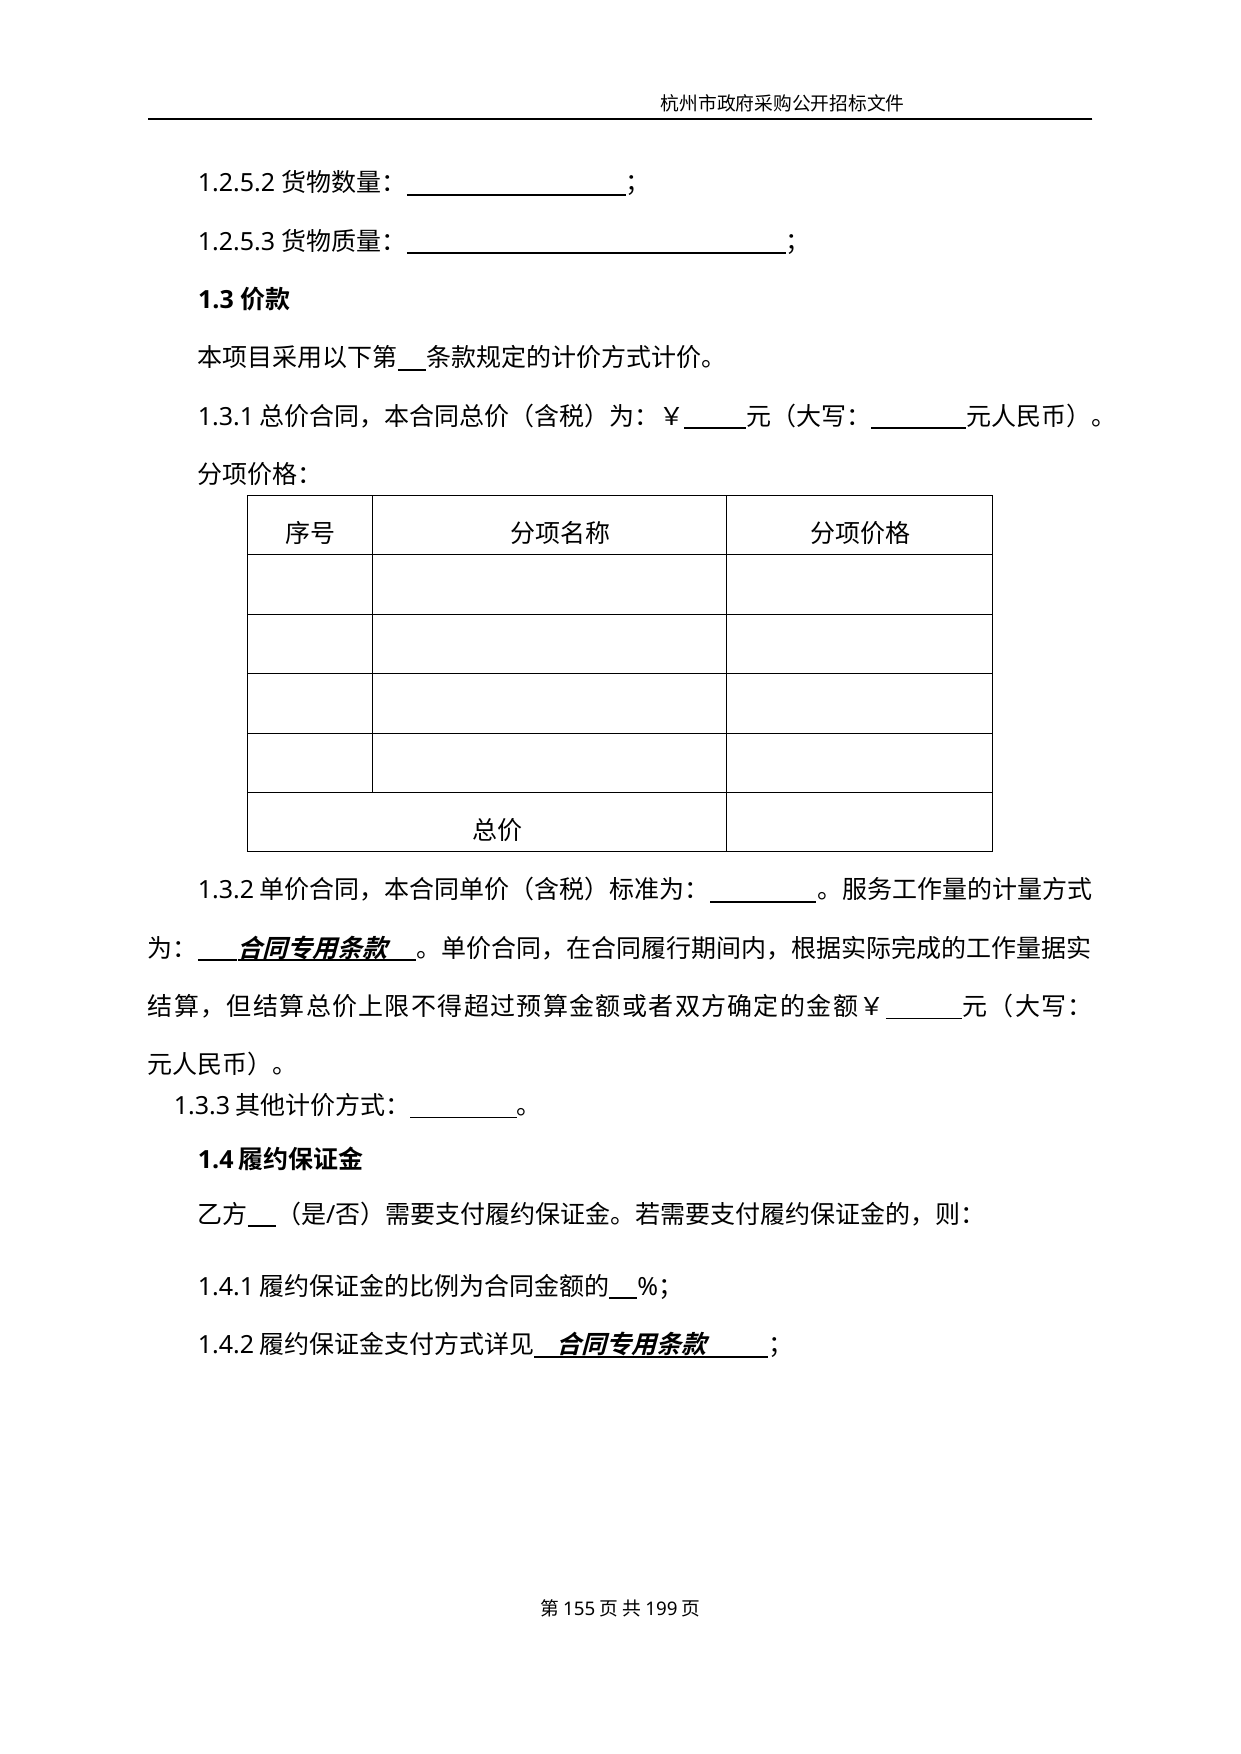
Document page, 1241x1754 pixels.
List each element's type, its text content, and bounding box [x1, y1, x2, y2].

text 1.3.1总价合同，本合同总价（含税）为：￥ 元（大写： 元人民币）。 [148, 378, 1092, 437]
text 1.2.5.2 货物数量： ； [148, 145, 1092, 203]
text 本项目采用以下第 条款规定的计价方式计价。 [148, 320, 1092, 378]
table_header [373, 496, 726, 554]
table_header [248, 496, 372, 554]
text 1.4.2履约保证金支付方式详见 合同专用条款 ； [148, 1307, 1092, 1365]
text 1.3.2单价合同，本合同单价（含税）标准为： 。服务工作量的计量方式为： 合同专用条款 。单价合同，在合同履行期间内，根据实际完成的工作量据实结算，但结算总价上限不得超过预算金额或者双方确定的金额￥ 元（大写： 元人民币）。 [148, 852, 1092, 1086]
text 1.3 价款 [148, 262, 1092, 320]
text 1.4.1履约保证金的比例为合同金额的 %； [148, 1249, 1092, 1307]
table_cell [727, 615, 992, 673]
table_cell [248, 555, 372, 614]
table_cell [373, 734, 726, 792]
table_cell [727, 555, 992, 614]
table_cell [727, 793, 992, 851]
text 分项价格： [148, 437, 1092, 495]
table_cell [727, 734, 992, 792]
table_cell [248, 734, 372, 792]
text 乙方 （是/否）需要支付履约保证金。若需要支付履约保证金的，则： [148, 1194, 1092, 1231]
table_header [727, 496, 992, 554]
text 1.2.5.3 货物质量： ； [148, 203, 1092, 262]
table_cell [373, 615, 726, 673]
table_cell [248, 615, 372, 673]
text 1.4履约保证金 [148, 1140, 1092, 1176]
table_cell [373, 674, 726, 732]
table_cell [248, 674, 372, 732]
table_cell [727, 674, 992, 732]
subtitle 1.3.3其他计价方式： 。 [148, 1086, 1092, 1122]
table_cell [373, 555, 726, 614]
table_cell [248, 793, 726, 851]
